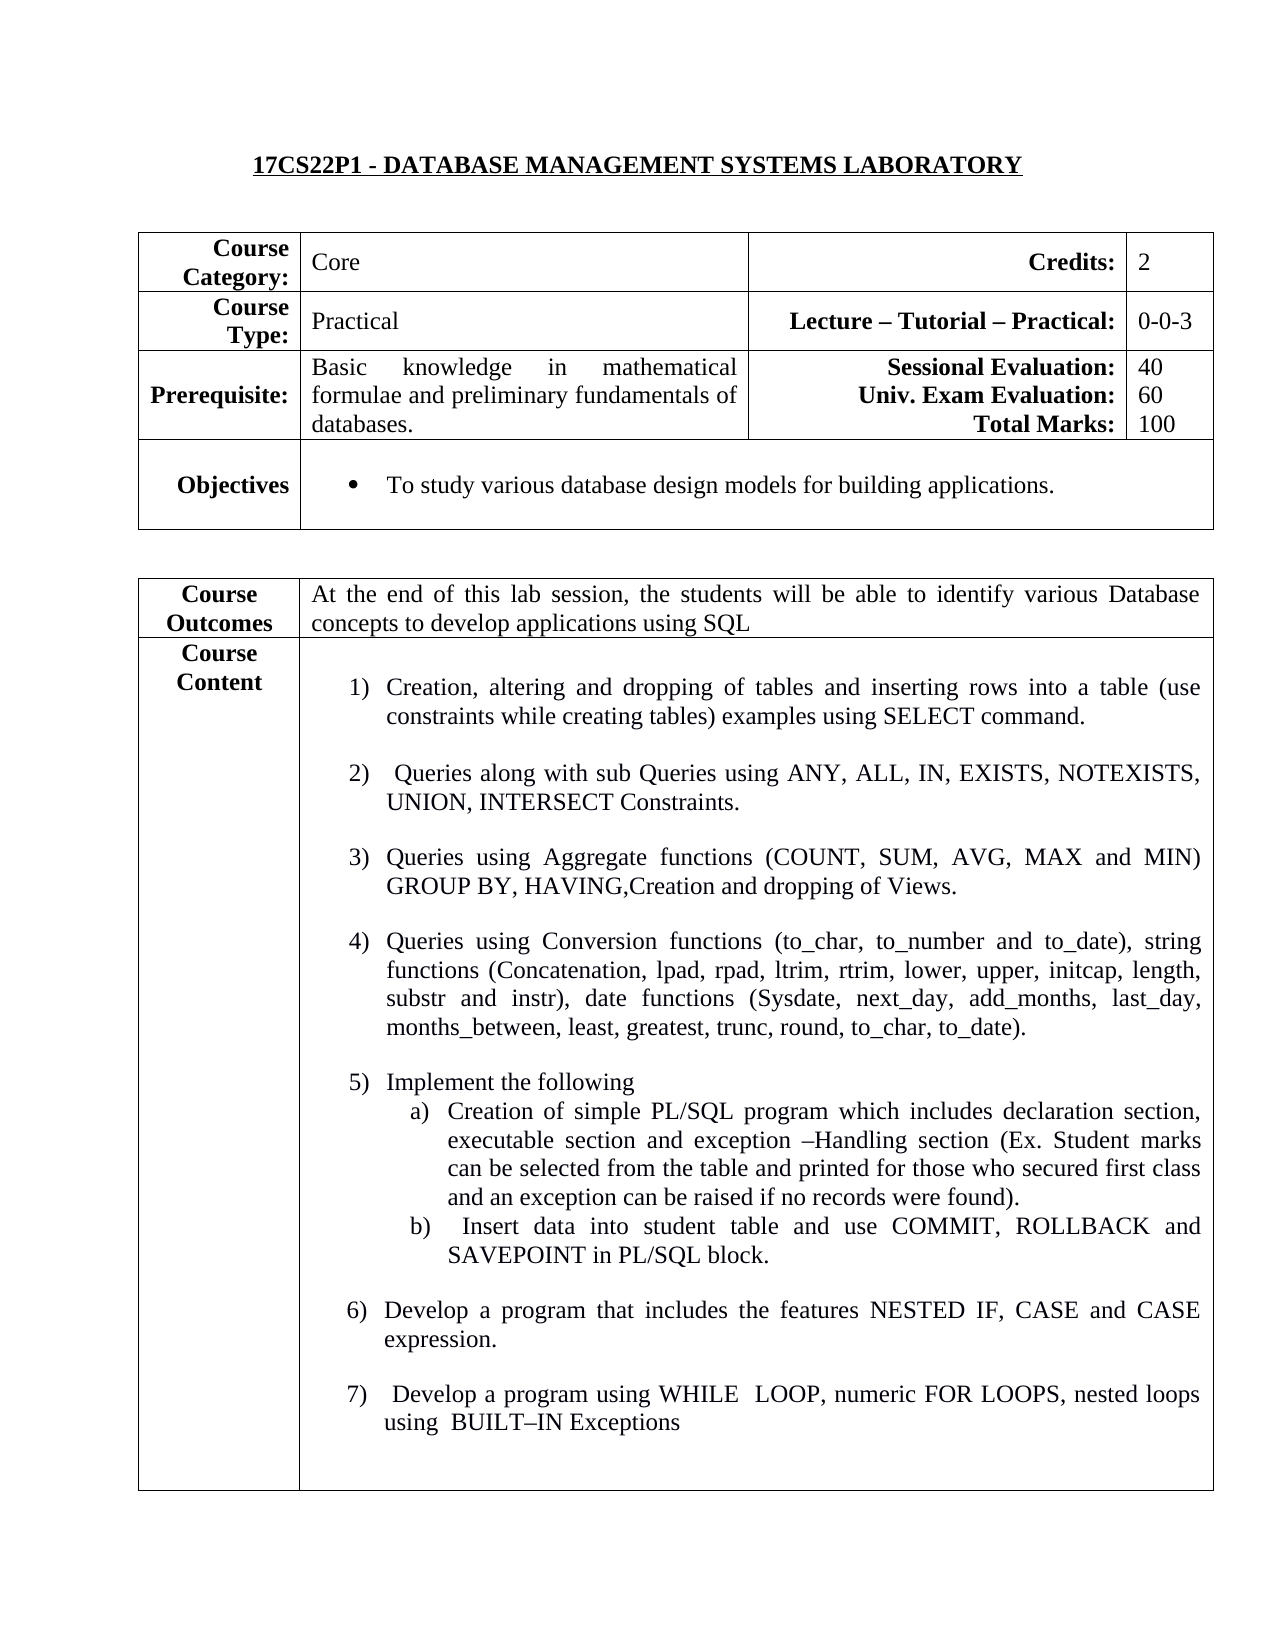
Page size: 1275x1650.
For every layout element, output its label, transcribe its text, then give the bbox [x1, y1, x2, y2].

table_cell 0-0-3 [1127, 292, 1213, 349]
table_header At the end of this lab session, the students will be able to identify various Database concepts to develop applications using SQL [300, 579, 1213, 637]
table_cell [300, 638, 1213, 1490]
table_cell Practical [301, 292, 748, 349]
table_cell Course Content [139, 638, 299, 1490]
table_cell 40 60 100 [1127, 351, 1213, 439]
table_header Course Category: [139, 233, 300, 291]
table_cell Course Type: [139, 292, 300, 349]
text 17CS22P1 - DATABASE MANAGEMENT SYSTEMS LABORATORY [150, 150, 1125, 179]
table_header Core [301, 233, 748, 291]
table_cell Prerequisite: [139, 351, 300, 439]
table_cell To study various database design models for building applications. [301, 440, 1213, 529]
table_cell Lecture – Tutorial – Practical: [749, 292, 1126, 349]
table_cell Objectives [139, 440, 300, 529]
table_header 2 [1127, 233, 1213, 291]
table_cell Basic knowledge in mathematical formulae and preliminary fundamentals of databases. [301, 351, 748, 439]
table_header Credits: [749, 233, 1126, 291]
table_cell Sessional Evaluation: Univ. Exam Evaluation: Total Marks: [749, 351, 1126, 439]
table_header Course Outcomes [139, 579, 299, 637]
